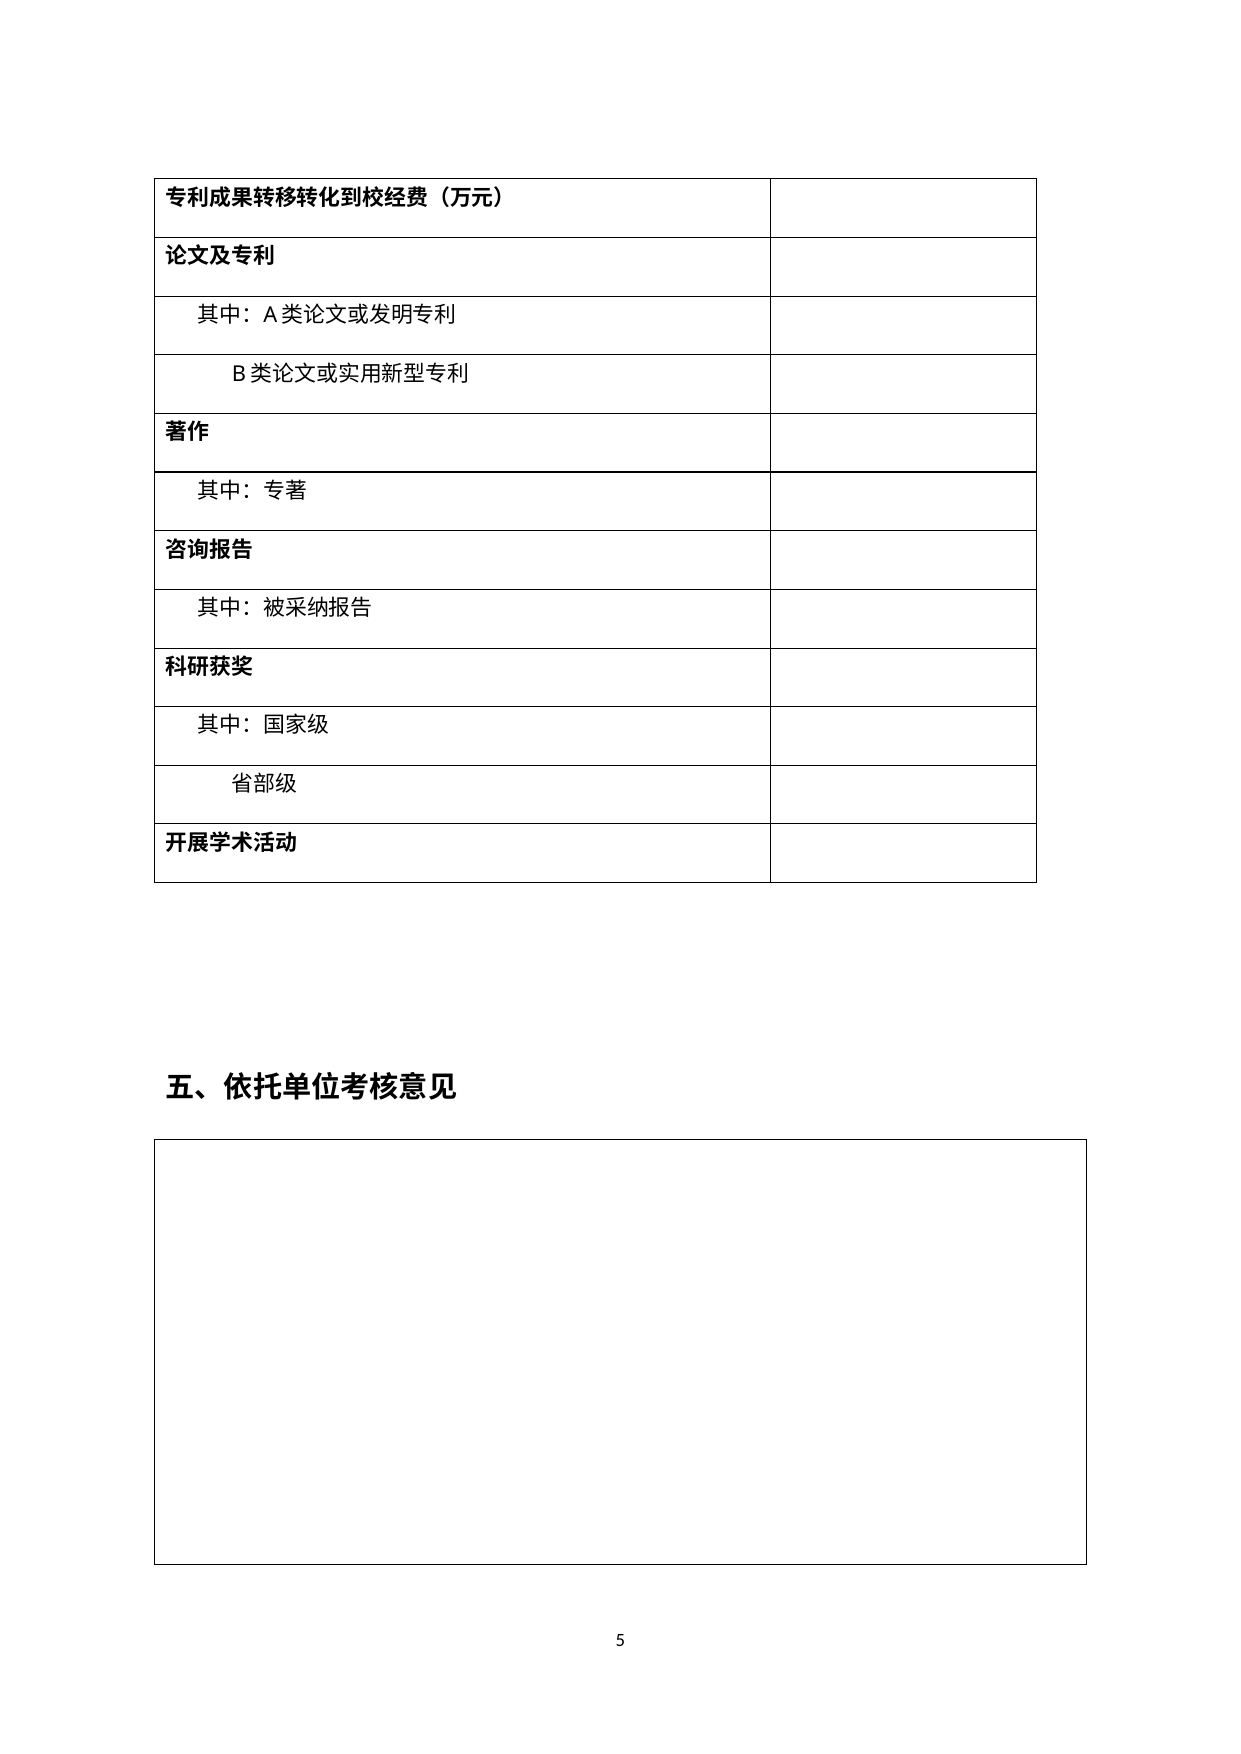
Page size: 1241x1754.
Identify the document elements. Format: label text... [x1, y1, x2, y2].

table_cell [771, 531, 1036, 589]
table_cell [771, 707, 1036, 765]
table_cell [771, 297, 1036, 354]
table_cell B类论文或实用新型专利 [155, 355, 770, 413]
table_cell 开展学术活动 [155, 824, 770, 882]
table_cell 专利成果转移转化到校经费（万元） [155, 179, 770, 237]
table_cell 其中：被采纳报告 [155, 590, 770, 647]
table_cell [771, 824, 1036, 882]
table_cell 省部级 [155, 766, 770, 823]
table_cell [771, 473, 1036, 530]
table_cell [771, 590, 1036, 647]
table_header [155, 1140, 1086, 1564]
table_cell 著作 [155, 414, 770, 471]
table_cell 咨询报告 [155, 531, 770, 589]
table_cell 科研获奖 [155, 649, 770, 706]
table_cell [771, 414, 1036, 471]
table_cell [771, 355, 1036, 413]
table_cell [771, 179, 1036, 237]
table_cell [771, 649, 1036, 706]
table_cell 论文及专利 [155, 238, 770, 296]
table_cell [771, 766, 1036, 823]
table_cell [771, 238, 1036, 296]
table_cell 其中：A类论文或发明专利 [155, 297, 770, 354]
table_cell 其中：国家级 [155, 707, 770, 765]
table_cell 其中：专著 [155, 473, 770, 530]
text 五、依托单位考核意见 [165, 1053, 1075, 1118]
